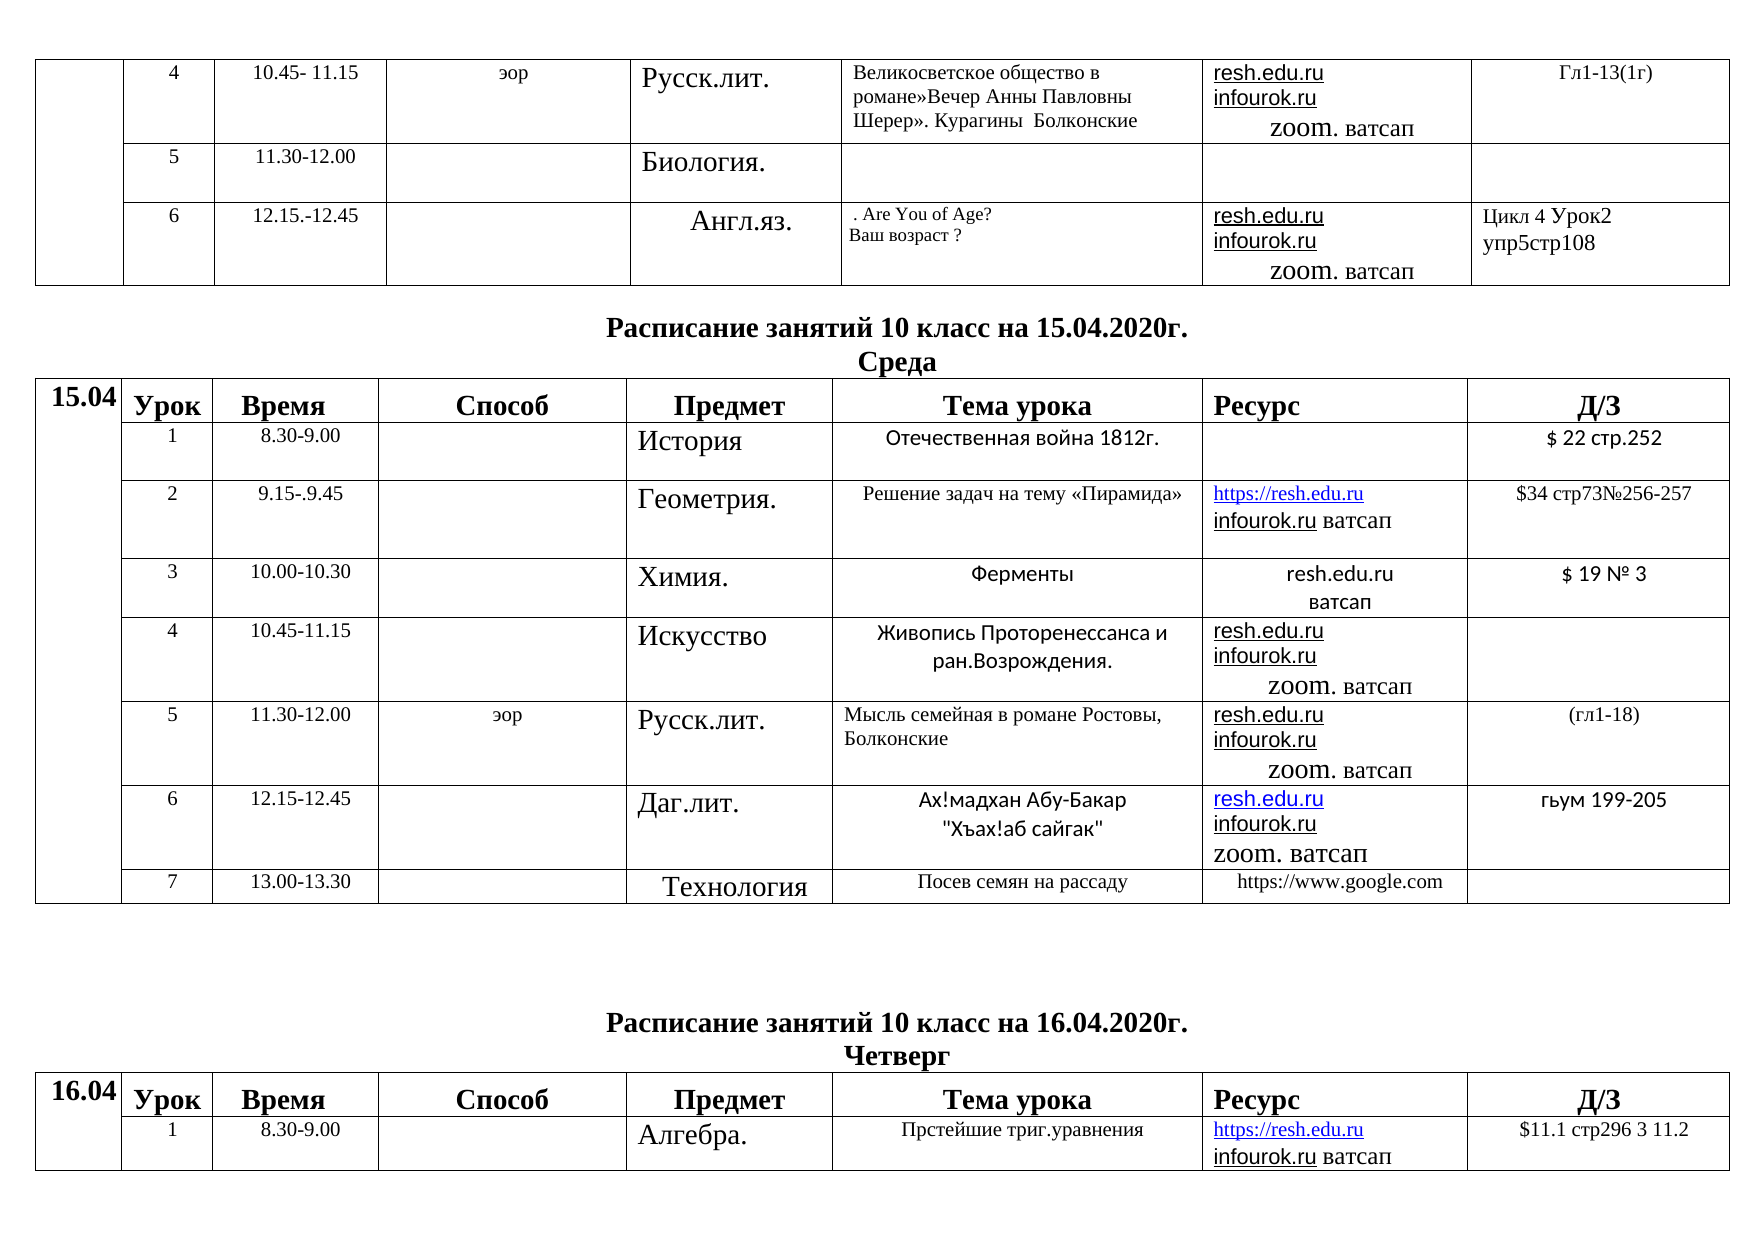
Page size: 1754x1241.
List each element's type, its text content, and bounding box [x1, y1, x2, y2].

table_cell 6 [124, 203, 214, 285]
table_cell Химия. [627, 559, 832, 617]
table_cell 6 [122, 786, 212, 868]
text Четверг [65, 1038, 1729, 1072]
table_cell 13.00-13.30 [213, 870, 378, 903]
table_cell $ 22 стр.252 [1468, 423, 1729, 480]
text Расписание занятий 10 класс на 16.04.2020г. [65, 1005, 1729, 1038]
table_cell Геометрия. [627, 481, 832, 558]
table_cell resh.edu.ru ватсап [1203, 559, 1467, 617]
table_header Д/З [1468, 1073, 1729, 1116]
table_cell resh.edu.ru infourok.ru zoom. ватсап [1203, 618, 1467, 701]
table_cell Гл1-13(1г) [1472, 60, 1729, 143]
table_cell 4 [122, 618, 212, 701]
table_header 16.04 [36, 1073, 121, 1170]
table_cell 8.30-9.00 [213, 1117, 378, 1170]
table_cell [1203, 60, 1471, 143]
table_header Тема урока [833, 1073, 1202, 1116]
table_cell [379, 870, 626, 903]
table_cell Великосветское общество в романе»Вечер Анны Павловны Шерер». Курагины Болконские [842, 60, 1202, 143]
table_cell 3 [122, 559, 212, 617]
table_cell . Are You of Age? Ваш возраст ? [842, 203, 1202, 285]
table_cell 5 [124, 144, 214, 202]
table_cell 5 [122, 702, 212, 784]
table_header 15.04 [36, 379, 121, 903]
table_cell [1468, 618, 1729, 701]
table_cell 11.30-12.00 [213, 702, 378, 784]
table_cell эор [379, 702, 626, 784]
table_cell [387, 144, 630, 202]
table_cell Русск.лит. [631, 60, 841, 143]
table_cell 4 [124, 60, 214, 143]
table_cell [379, 559, 626, 617]
table_cell гьум 199-205 [1468, 786, 1729, 868]
table_header Д/З [1468, 379, 1729, 422]
table_header Способ [379, 379, 626, 422]
table_cell 10.00-10.30 [213, 559, 378, 617]
table_cell Решение задач на тему «Пирамида» [833, 481, 1202, 558]
table_cell (гл1-18) [1468, 702, 1729, 784]
table_cell [379, 618, 626, 701]
table_header Урок [122, 1073, 212, 1116]
table_header Предмет [627, 1073, 832, 1116]
table_cell [387, 203, 630, 285]
table_cell Биология. [631, 144, 841, 202]
table_cell 9.15-.9.45 [213, 481, 378, 558]
table_cell 8.30-9.00 [213, 423, 378, 480]
table_cell Русск.лит. [627, 702, 832, 784]
table_header Ресурс [1203, 1073, 1467, 1116]
table_cell [842, 144, 1202, 202]
table_cell Цикл 4 Урок2 упр5стр108 [1472, 203, 1729, 285]
text Среда [65, 344, 1729, 378]
table_cell Мысль семейная в романе Ростовы, Болконские [833, 702, 1202, 784]
table_cell Посев семян на рассаду [833, 870, 1202, 903]
table_header Время [213, 1073, 378, 1116]
table_cell [1203, 423, 1467, 480]
table_cell 12.15-12.45 [213, 786, 378, 868]
table_cell resh.edu.ru infourok.ru zoom. ватсап [1203, 786, 1467, 868]
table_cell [1203, 1117, 1467, 1170]
table_cell 7 [122, 870, 212, 903]
table_cell [379, 423, 626, 480]
table_cell [379, 1117, 626, 1170]
table_cell 11.30-12.00 [215, 144, 386, 202]
table_cell Технология [627, 870, 832, 903]
table_cell [379, 786, 626, 868]
table_cell $34 стр73№256-257 [1468, 481, 1729, 558]
table_cell Искусство [627, 618, 832, 701]
table_cell Ах!мадхан Абу-Бакар "Хъах!аб сайгак" [833, 786, 1202, 868]
table_cell https://www.google.com [1203, 870, 1467, 903]
table_cell Живопись Проторенессанса и ран.Возрождения. [833, 618, 1202, 701]
table_cell Алгебра. [627, 1117, 832, 1170]
table_cell Ферменты [833, 559, 1202, 617]
table_cell https://resh.edu.ru infourok.ru ватсап [1203, 481, 1467, 558]
table_header Тема урока [833, 379, 1202, 422]
table_cell 10.45-11.15 [213, 618, 378, 701]
table_cell [1472, 144, 1729, 202]
table_header Предмет [627, 379, 832, 422]
table_header Способ [379, 1073, 626, 1116]
table_cell Англ.яз. [631, 203, 841, 285]
table_cell 1 [122, 423, 212, 480]
table_cell Даг.лит. [627, 786, 832, 868]
text Расписание занятий 10 класс на 15.04.2020г. [65, 311, 1729, 344]
table_cell 2 [122, 481, 212, 558]
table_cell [833, 1117, 1202, 1170]
table_cell 12.15.-12.45 [215, 203, 386, 285]
table_cell [1203, 144, 1471, 202]
table_cell $ 19 № 3 [1468, 559, 1729, 617]
table_cell $11.1 стр296 3 11.2 [1468, 1117, 1729, 1170]
table_cell История [627, 423, 832, 480]
table_cell Отечественная война 1812г. [833, 423, 1202, 480]
table_cell resh.edu.ru infourok.ru zoom. ватсап [1203, 702, 1467, 784]
table_cell resh.edu.ru infourok.ru zoom. ватсап [1203, 203, 1471, 285]
table_header Время [213, 379, 378, 422]
table_cell 10.45- 11.15 [215, 60, 386, 143]
table_header Ресурс [1203, 379, 1467, 422]
table_cell эор [387, 60, 630, 143]
table_header Урок [122, 379, 212, 422]
table_cell 1 [122, 1117, 212, 1170]
table_cell [1468, 870, 1729, 903]
table_cell [379, 481, 626, 558]
